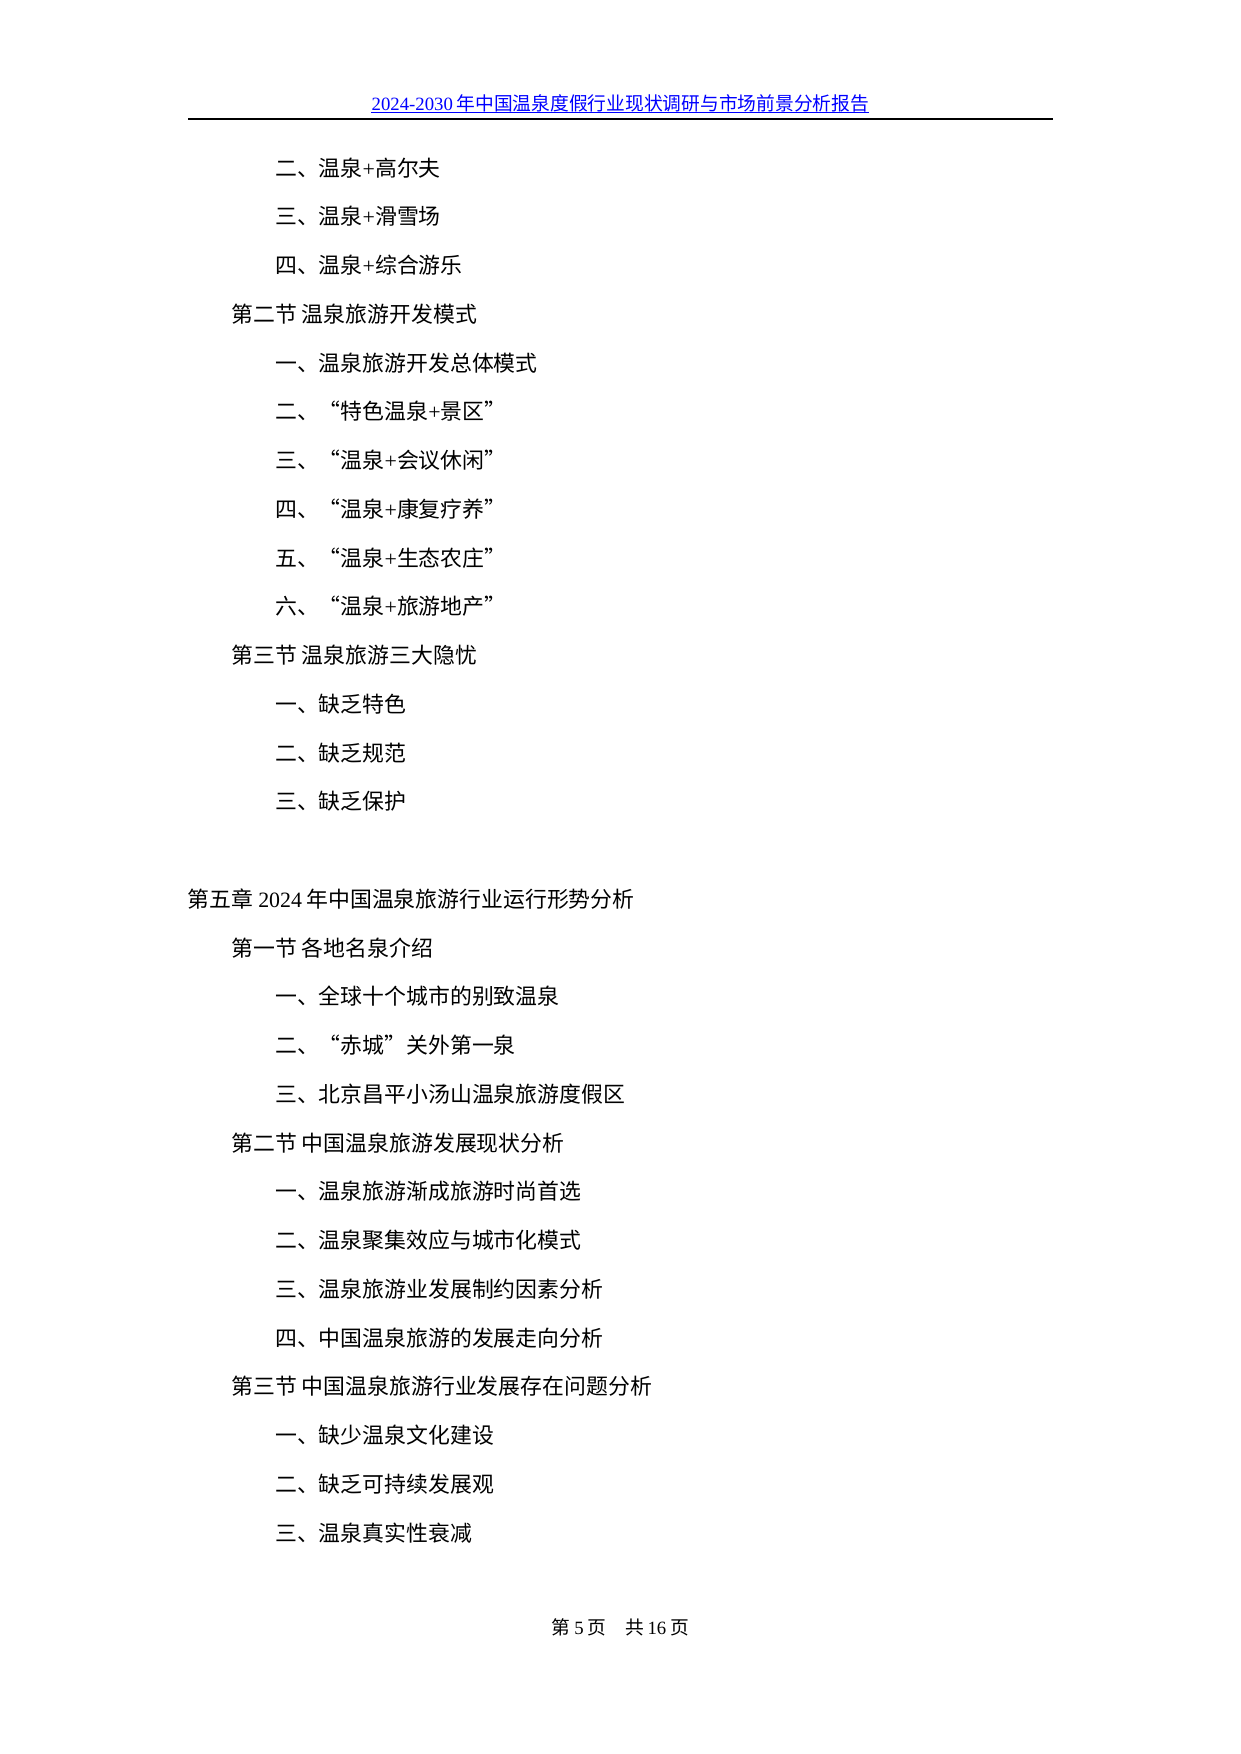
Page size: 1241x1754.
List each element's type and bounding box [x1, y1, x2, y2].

text [187, 150, 1053, 1548]
